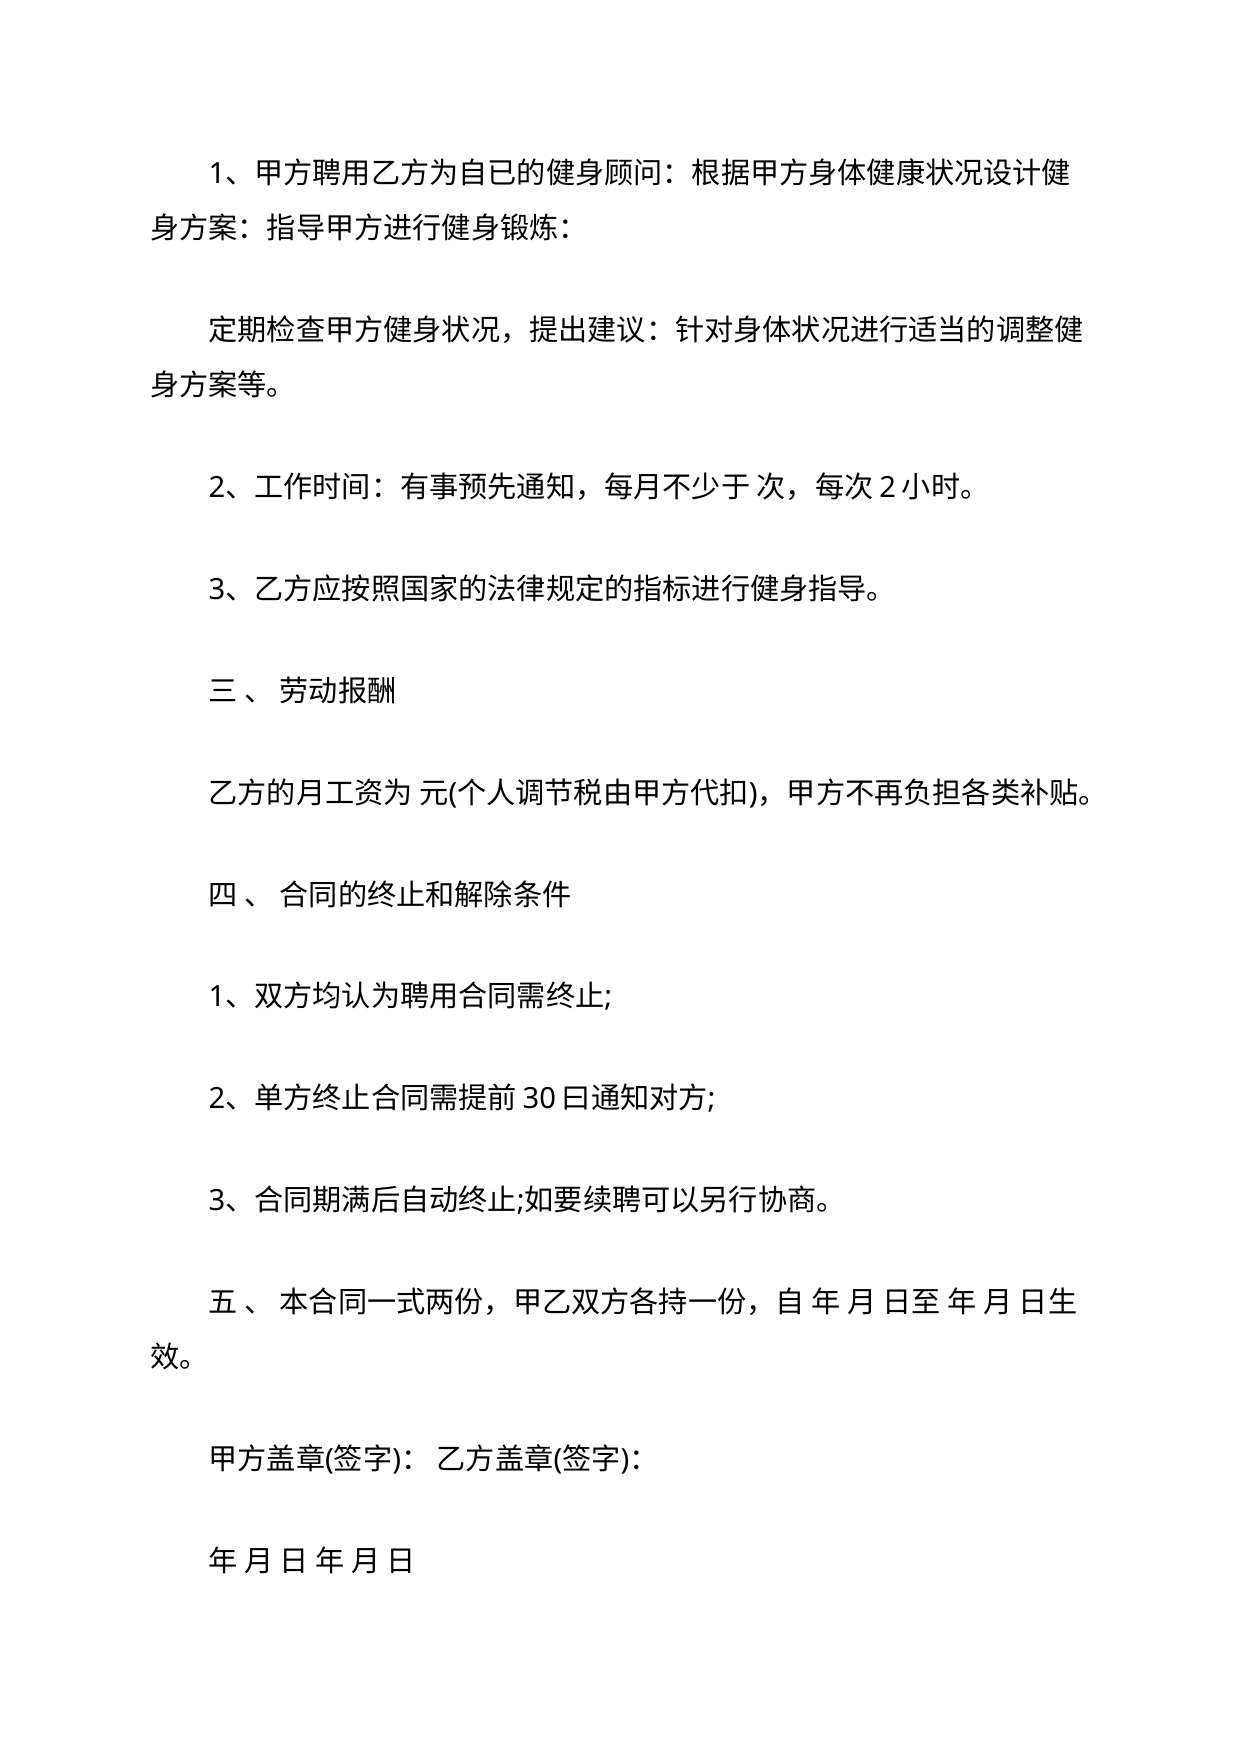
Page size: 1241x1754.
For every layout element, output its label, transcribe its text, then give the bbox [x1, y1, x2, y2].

text 3、合同期满后自动终止;如要续聘可以另行协商。 [150, 1177, 1090, 1219]
text 1、双方均认为聘用合同需终止; [150, 973, 1090, 1015]
text 三 、 劳动报酬 [150, 667, 1090, 710]
text 2、单方终止合同需提前30曰通知对方; [150, 1075, 1090, 1117]
text 四 、 合同的终止和解除条件 [150, 871, 1090, 913]
text 甲方盖章(签字)： 乙方盖章(签字)： [150, 1436, 1090, 1478]
text 2、工作时间：有事预先通知，每月不少于 次，每次2小时。 [150, 463, 1090, 506]
text 五 、 本合同一式两份，甲乙双方各持一份，自 年 月 日至 年 月 日生效。 [150, 1279, 1090, 1376]
text 年 月 日 年 月 日 [150, 1537, 1090, 1580]
text 1、甲方聘用乙方为自已的健身顾问：根据甲方身体健康状况设计健身方案：指导甲方进行健身锻炼： [150, 150, 1090, 247]
text 乙方的月工资为 元(个人调节税由甲方代扣)，甲方不再负担各类补贴。 [150, 769, 1090, 812]
text 3、乙方应按照国家的法律规定的指标进行健身指导。 [150, 565, 1090, 608]
text 定期检查甲方健身状况，提出建议：针对身体状况进行适当的调整健身方案等。 [150, 307, 1090, 404]
